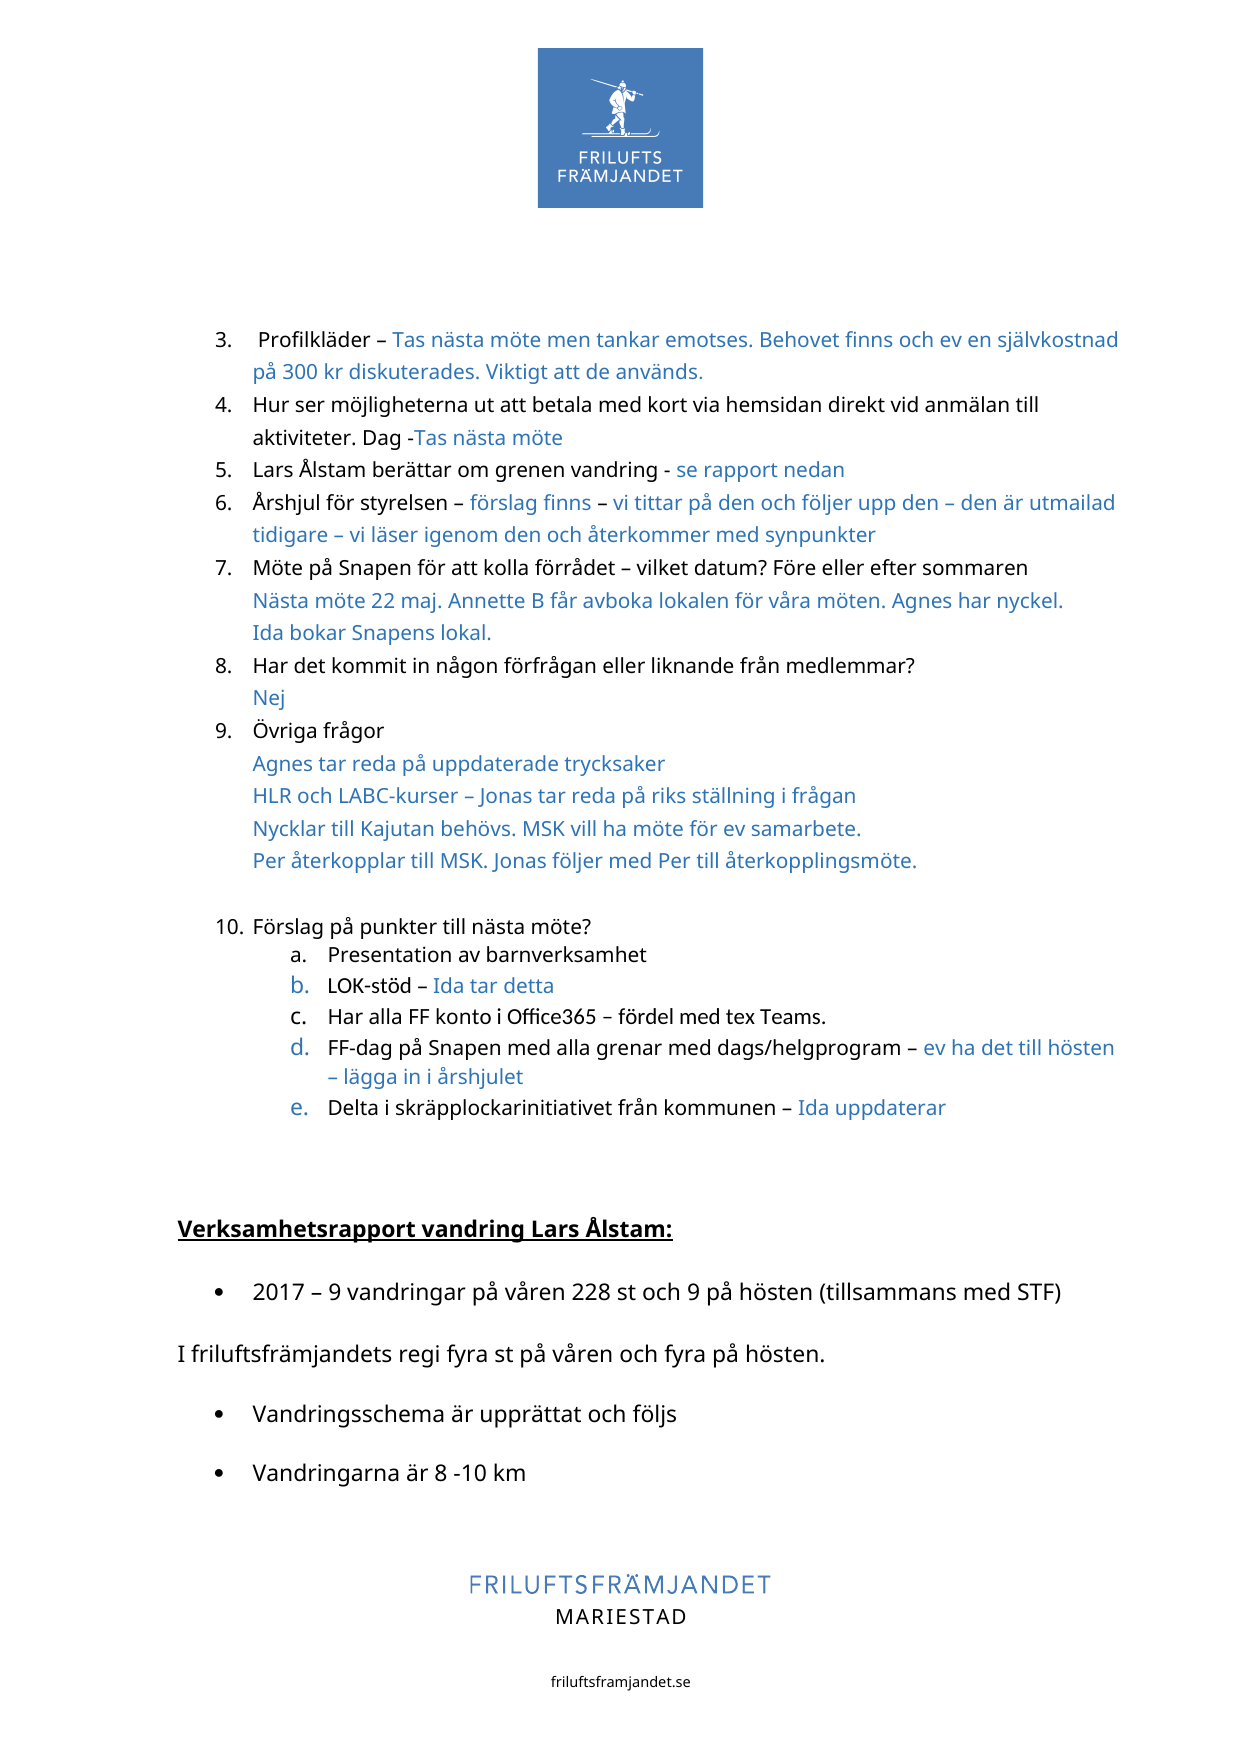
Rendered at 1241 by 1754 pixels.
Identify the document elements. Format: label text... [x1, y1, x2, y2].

list Årshjul för styrelsen – förslag finns – vi tittar på den och följer upp den – den är utmailad tidigare – vi läser igenom den och återkommer med synpunkter [215, 488, 1122, 549]
text I friluftsfrämjandets regi fyra st på våren och fyra på hösten. [177, 1338, 1122, 1398]
text Verksamhetsrapport vandring Lars Ålstam: [177, 1213, 1122, 1244]
list Profilkläder – Tas nästa möte men tankar emotses. Behovet finns och ev en självkostnad på 300 kr diskuterades. Viktigt att de används. [215, 325, 1122, 386]
list Presentation av barnverksamhet [290, 940, 1122, 969]
picture [470, 1574, 771, 1594]
list Lars Ålstam berättar om grenen vandring - se rapport nedan [215, 455, 1122, 484]
list 2017 – 9 vandringar på våren 228 st och 9 på hösten (tillsammans med STF) [215, 1276, 1122, 1307]
list LOK-stöd – Ida tar detta [290, 969, 1122, 1000]
list Möte på Snapen för att kolla förrådet – vilket datum? Före eller efter sommaren Nästa möte 22 maj. Annette B får avboka lokalen för våra möten. Agnes har nyckel. Ida bokar Snapens lokal. [215, 553, 1122, 647]
list Vandringsschema är upprättat och följs [215, 1398, 1122, 1457]
picture [537, 48, 704, 208]
list Hur ser möjligheterna ut att betala med kort via hemsidan direkt vid anmälan till aktiviteter. Dag -Tas nästa möte [215, 390, 1122, 451]
list Har det kommit in någon förfrågan eller liknande från medlemmar? Nej [215, 651, 1122, 712]
list Vandringarna är 8 -10 km [215, 1457, 1122, 1517]
list Övriga frågor Agnes tar reda på uppdaterade trycksaker HLR och LABC-kurser – Jonas tar reda på riks ställning i frågan Nycklar till Kajutan behövs. MSK vill ha möte för ev samarbete. Per återkopplar till MSK. Jonas följer med Per till återkopplingsmöte. [215, 716, 1122, 908]
list Har alla FF konto i Office365 – fördel med tex Teams. [290, 1000, 1122, 1031]
list Delta i skräpplockarinitiativet från kommunen – Ida uppdaterar [290, 1091, 1122, 1151]
list FF-dag på Snapen med alla grenar med dags/helgprogram – ev ha det till hösten – lägga in i årshjulet [290, 1031, 1122, 1091]
list Förslag på punkter till nästa möte? [215, 912, 1122, 940]
